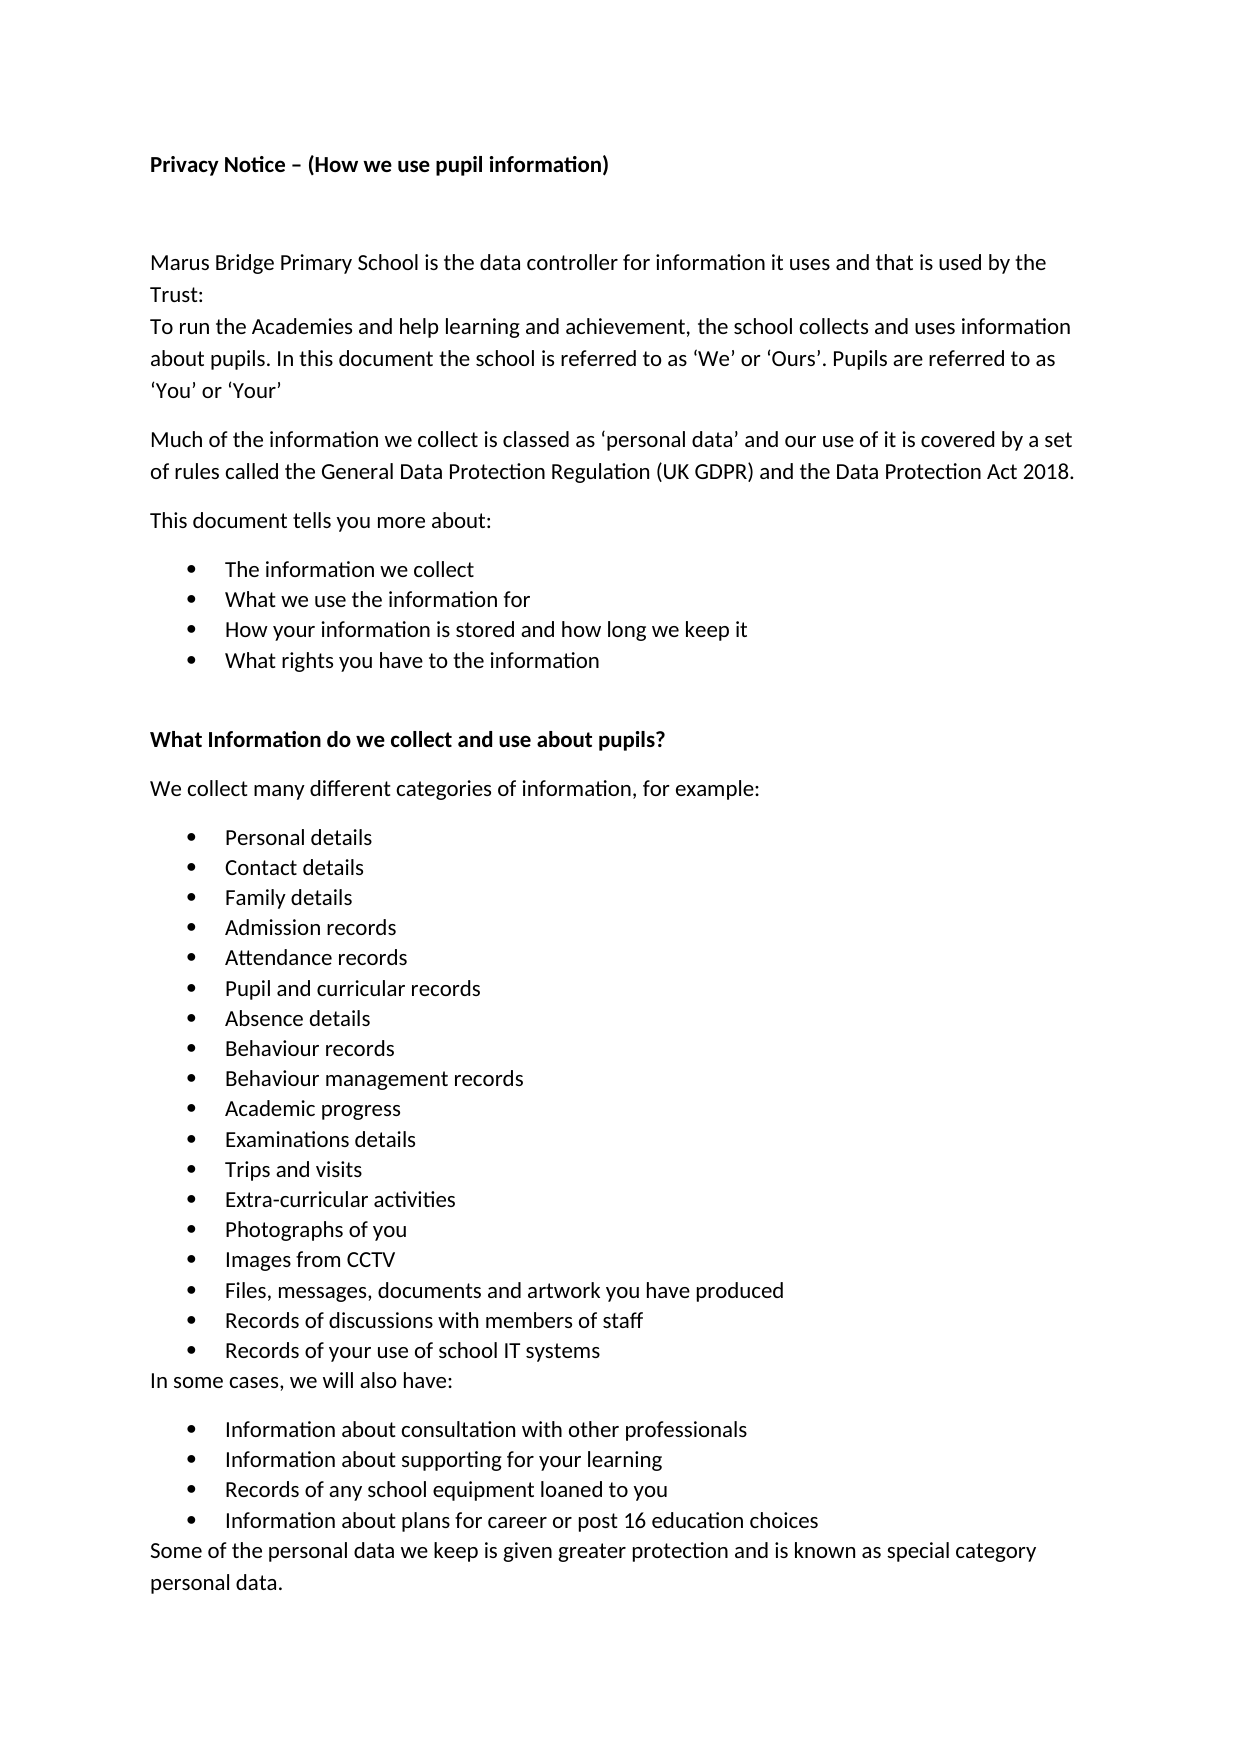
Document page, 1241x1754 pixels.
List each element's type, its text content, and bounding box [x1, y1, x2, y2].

text We collect many different categories of information, for example: [150, 774, 1090, 802]
list Records of any school equipment loaned to you [187, 1476, 1090, 1504]
list What we use the information for [187, 585, 1090, 613]
text Marus Bridge Primary School is the data controller for information it uses and that is used by the Trust: [150, 248, 1090, 308]
list How your information is stored and how long we keep it [187, 616, 1090, 644]
list Examinations details [187, 1125, 1090, 1153]
list Behaviour management records [187, 1064, 1090, 1092]
text What Information do we collect and use about pupils? [150, 725, 1090, 753]
list Records of discussions with members of staff [187, 1306, 1090, 1334]
list Photographs of you [187, 1215, 1090, 1243]
list Contact details [187, 853, 1090, 881]
list Extra-curricular activities [187, 1185, 1090, 1213]
text Much of the information we collect is classed as ‘personal data’ and our use of it is covered by a set of rules called the General Data Protection Regulation (UK GDPR) and the Data Protection Act 2018. [150, 425, 1090, 486]
list Trips and visits [187, 1155, 1090, 1183]
list Pupil and curricular records [187, 974, 1090, 1002]
text Some of the personal data we keep is given greater protection and is known as special category personal data. [150, 1536, 1090, 1596]
text Privacy Notice – (How we use pupil information) [150, 150, 1090, 178]
list Academic progress [187, 1094, 1090, 1122]
list What rights you have to the information [187, 646, 1090, 674]
list Absence details [187, 1004, 1090, 1032]
list Family details [187, 883, 1090, 911]
text This document tells you more about: [150, 506, 1090, 534]
text To run the Academies and help learning and achievement, the school collects and uses information about pupils. In this document the school is referred to as ‘We’ or ‘Ours’. Pupils are referred to as ‘You’ or ‘Your’ [150, 312, 1090, 404]
list Attendance records [187, 943, 1090, 971]
list Admission records [187, 913, 1090, 941]
list Images from CCTV [187, 1246, 1090, 1273]
list Information about supporting for your learning [187, 1445, 1090, 1473]
list Records of your use of school IT systems [187, 1336, 1090, 1364]
list Information about consultation with other professionals [187, 1415, 1090, 1443]
list Information about plans for career or post 16 education choices [187, 1506, 1090, 1534]
list The information we collect [187, 555, 1090, 583]
list Behaviour records [187, 1034, 1090, 1062]
list Files, messages, documents and artwork you have produced [187, 1276, 1090, 1304]
list Personal details [187, 823, 1090, 851]
text In some cases, we will also have: [150, 1366, 1090, 1394]
